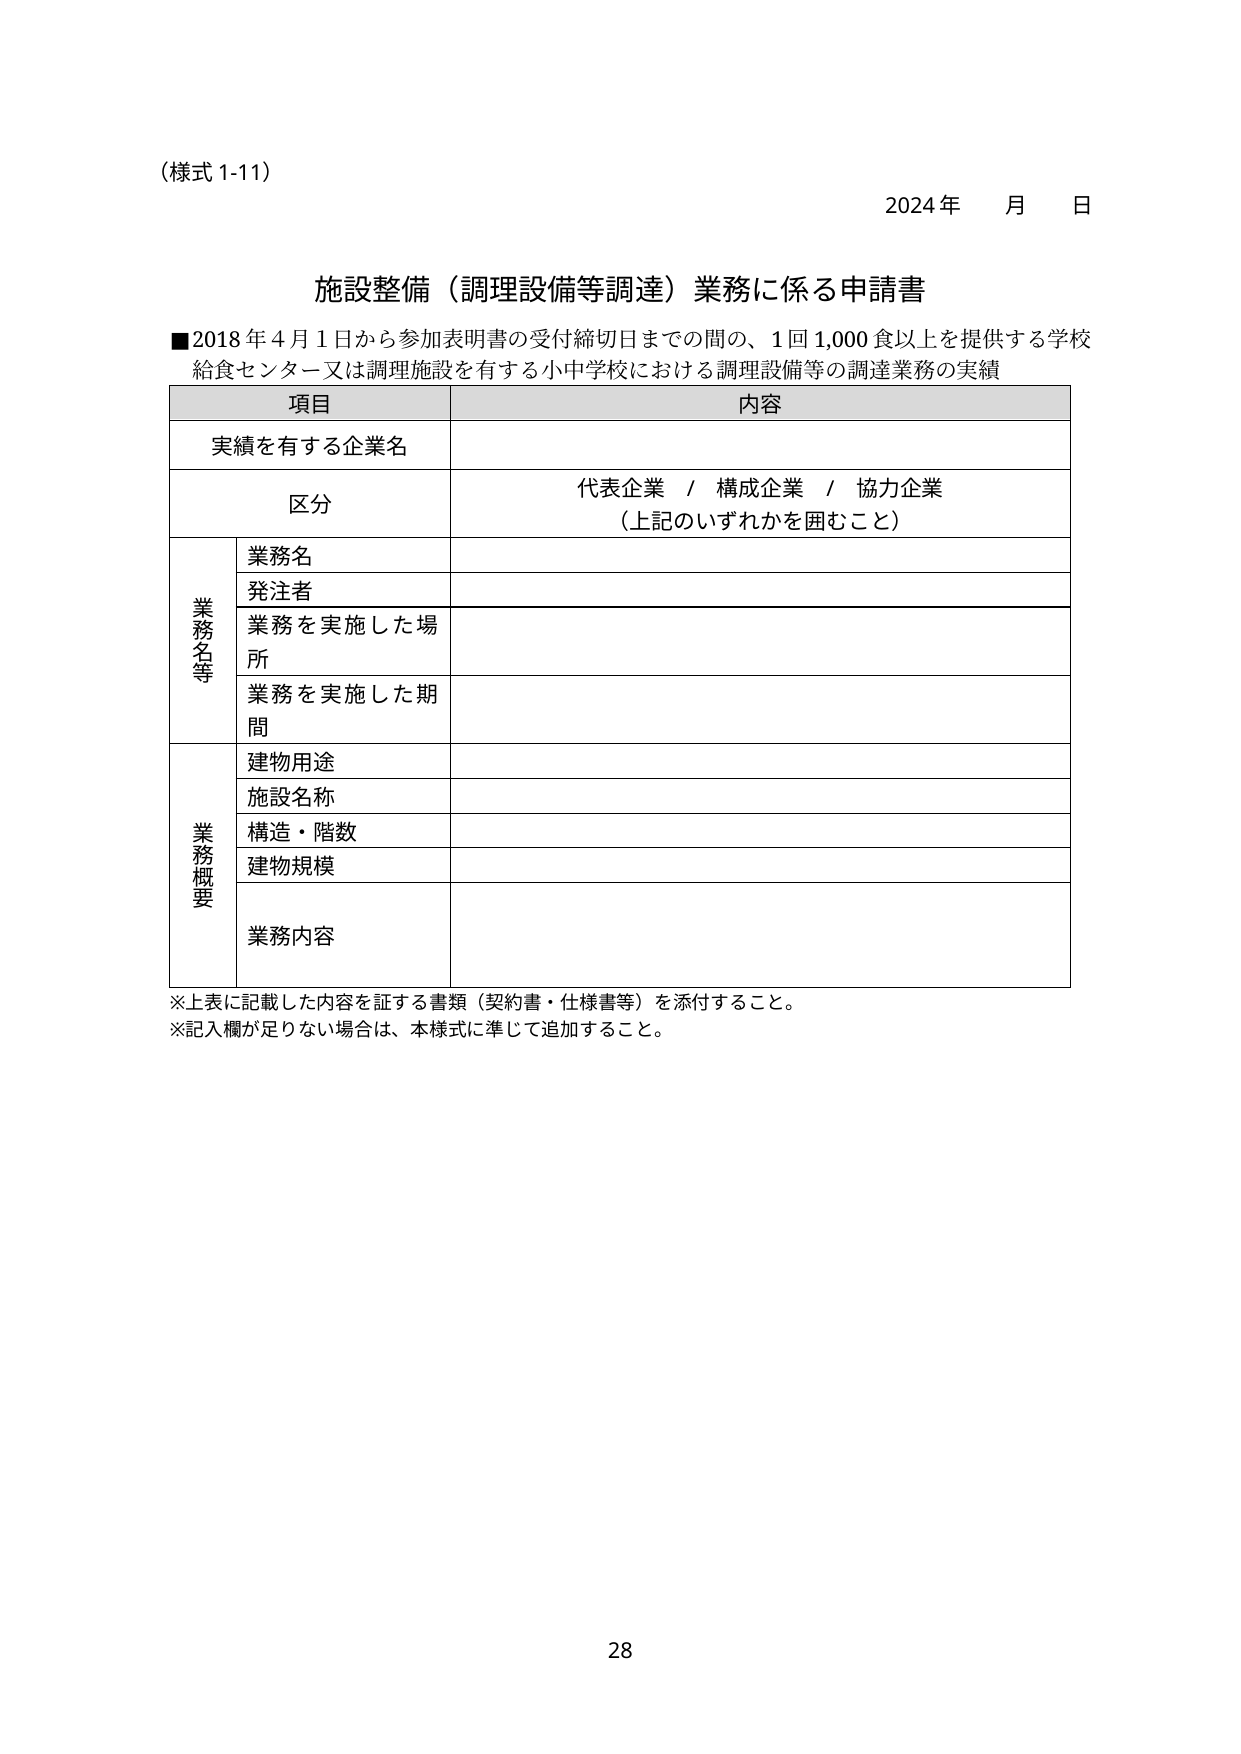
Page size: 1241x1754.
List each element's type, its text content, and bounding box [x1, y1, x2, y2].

text 施設整備（調理設備等調達）業務に係る申請書 [148, 254, 1092, 322]
table_cell 代表企業 / 構成企業 / 協力企業 （上記のいずれかを囲むこと） [451, 470, 1070, 537]
table_cell [451, 538, 1070, 572]
table_cell 発注者 [237, 573, 450, 606]
table_cell 業務名等 [170, 538, 236, 743]
text ※記入欄が足りない場合は、本様式に準じて追加すること。 [169, 1015, 1092, 1042]
text 2024年 月 日 [148, 187, 1092, 221]
table_cell [451, 421, 1070, 469]
table_cell [451, 779, 1070, 812]
table_cell [451, 814, 1070, 847]
table_cell 区分 [170, 470, 450, 537]
table_cell 建物用途 [237, 744, 450, 778]
table_cell 業務名 [237, 538, 450, 572]
text ※上表に記載した内容を証する書類（契約書・仕様書等）を添付すること。 [169, 988, 1092, 1015]
table_cell 構造・階数 [237, 814, 450, 847]
table_cell 業務概要 [170, 744, 236, 987]
table_cell 実績を有する企業名 [170, 421, 450, 469]
table_cell [451, 883, 1070, 987]
table_cell 業務内容 [237, 883, 450, 987]
table_cell 施設名称 [237, 779, 450, 812]
table_cell 業務を実施した期間 [237, 676, 450, 743]
table_header 項目 [170, 386, 450, 419]
table_cell 業務を実施した場所 [237, 608, 450, 675]
table_cell [451, 848, 1070, 882]
table_cell [451, 744, 1070, 778]
table_header 内容 [451, 386, 1070, 419]
table_cell [451, 676, 1070, 743]
table_cell 建物規模 [237, 848, 450, 882]
text ■ 2018年４月１日から参加表明書の受付締切日までの間の、1回1,000食以上を提供する学校給食センター又は調理施設を有する小中学校における調理設備等の調達業務の実績 [169, 322, 1092, 385]
text （様式1-11） [148, 153, 1092, 187]
table_cell [451, 573, 1070, 606]
table_cell [451, 608, 1070, 675]
